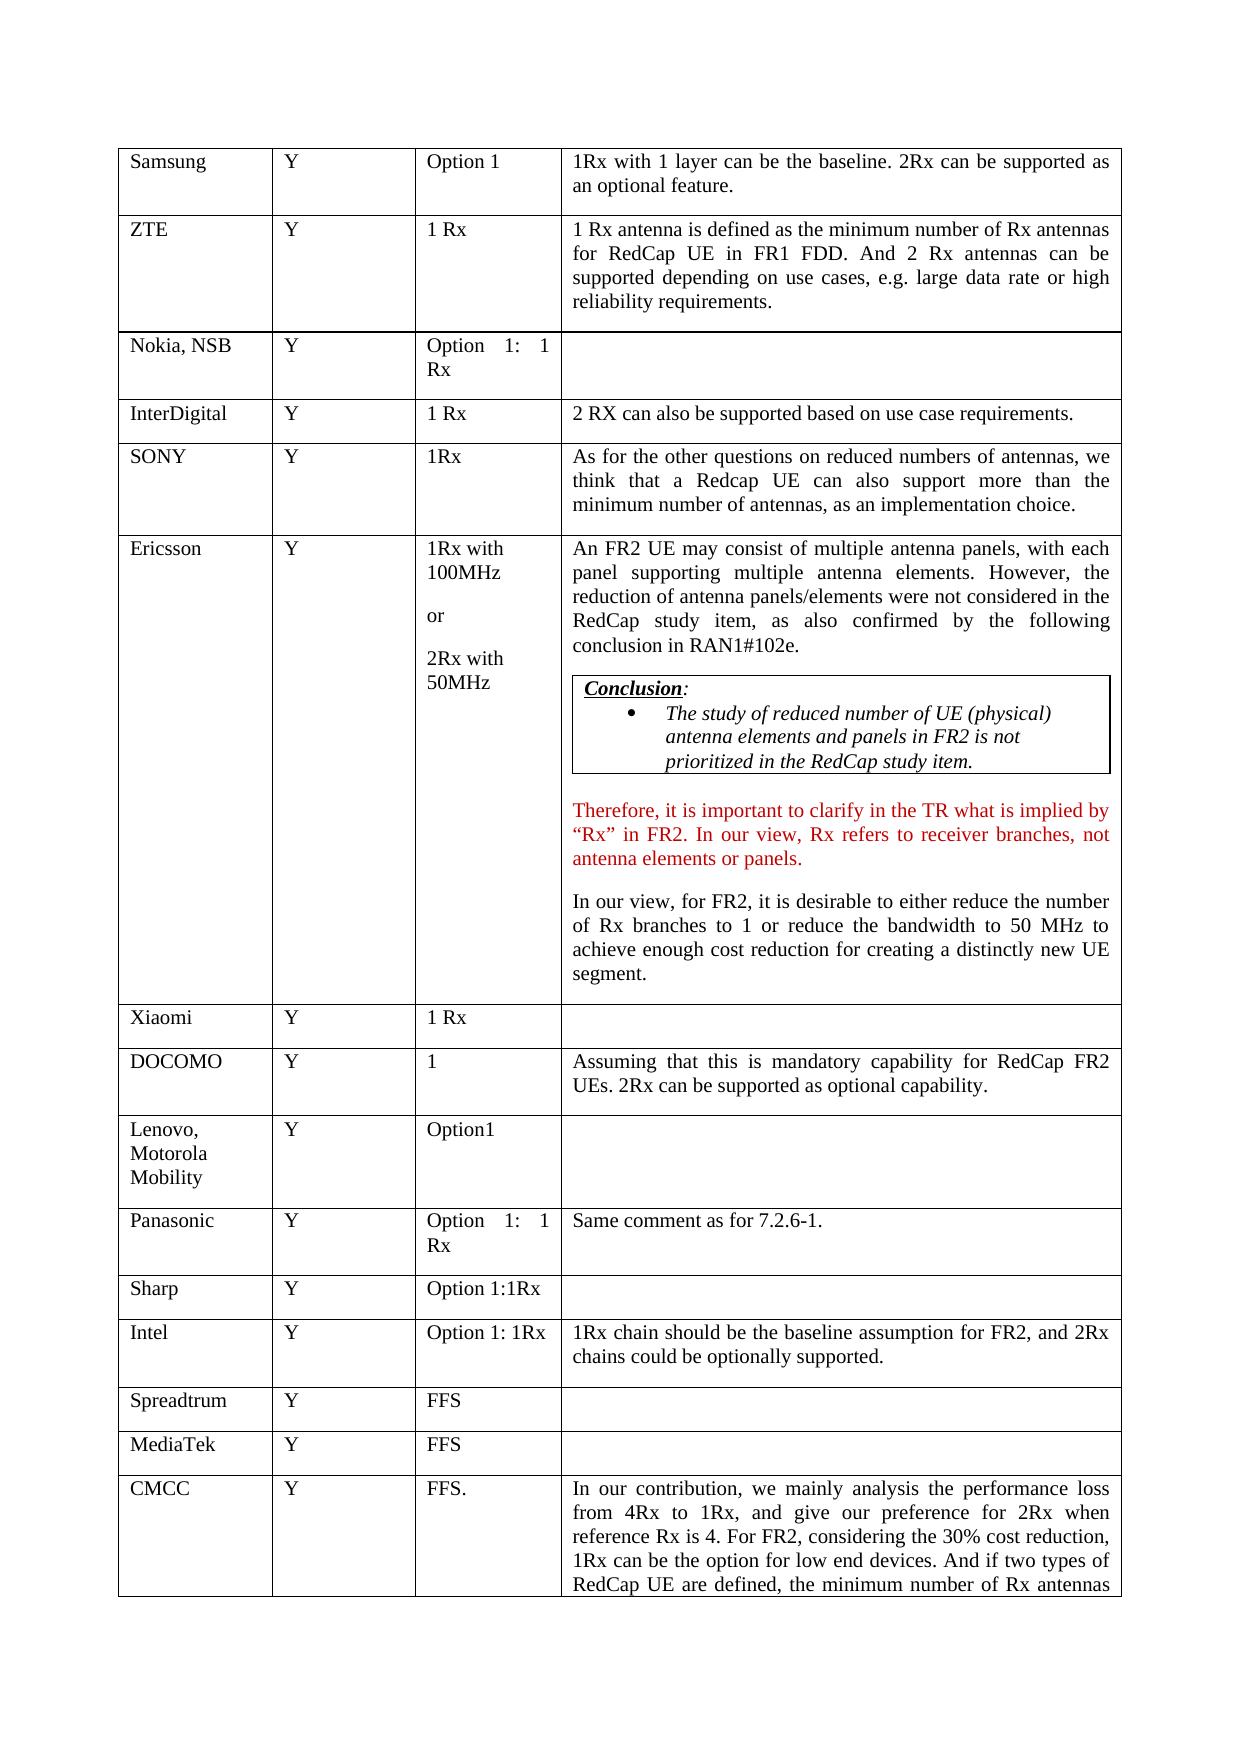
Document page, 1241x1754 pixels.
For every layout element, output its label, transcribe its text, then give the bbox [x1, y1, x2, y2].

table_cell Y [273, 1388, 415, 1431]
table_cell Xiaomi [119, 1005, 272, 1047]
table_cell 2 RX can also be supported based on use case requirements. [562, 400, 1121, 443]
table_cell Option 1: 1 Rx [416, 1209, 561, 1275]
table_cell 1 [416, 1049, 561, 1115]
table_cell Option 1:1Rx [416, 1276, 561, 1319]
table_cell [562, 1005, 1121, 1047]
table_cell Y [273, 1005, 415, 1047]
table_cell Y [273, 444, 415, 535]
table_cell Y [273, 1049, 415, 1115]
table_cell Option 1: 1Rx [416, 1320, 561, 1387]
table_cell FFS [416, 1432, 561, 1475]
table_cell 1Rx [416, 444, 561, 535]
table_cell Y [273, 1276, 415, 1319]
table_cell 1Rx chain should be the baseline assumption for FR2, and 2Rx chains could be optionally supported. [562, 1320, 1121, 1387]
table_cell FFS [416, 1388, 561, 1431]
table_cell Y [273, 1476, 415, 1596]
table_cell Y [273, 1209, 415, 1275]
table_cell SONY [119, 444, 272, 535]
table_cell Lenovo, Motorola Mobility [119, 1116, 272, 1207]
table_cell Y [273, 216, 415, 331]
table_cell [562, 1276, 1121, 1319]
table_cell 1 Rx [416, 216, 561, 331]
table_cell 1Rx with 1 layer can be the baseline. 2Rx can be supported as an optional feature. [562, 149, 1121, 215]
table_cell MediaTek [119, 1432, 272, 1475]
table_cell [562, 1476, 1121, 1596]
table_cell [562, 1116, 1121, 1207]
table_cell FFS. [416, 1476, 561, 1596]
table_cell Option1 [416, 1116, 561, 1207]
table_cell [562, 1432, 1121, 1475]
table_cell Sharp [119, 1276, 272, 1319]
table_cell Y [273, 1320, 415, 1387]
table_cell Assuming that this is mandatory capability for RedCap FR2 UEs. 2Rx can be supported as optional capability. [562, 1049, 1121, 1115]
table_cell 1 Rx antenna is defined as the minimum number of Rx antennas for RedCap UE in FR1 FDD. And 2 Rx antennas can be supported depending on use cases, e.g. large data rate or high reliability requirements. [562, 216, 1121, 331]
table_cell Option 1 [416, 149, 561, 215]
table_cell An FR2 UE may consist of multiple antenna panels, with each panel supporting multiple antenna elements. However, the reduction of antenna panels/elements were not considered in the RedCap study item, as also confirmed by the following conclusion in RAN1#102e. Therefore, it is important to clarify in the TR what is implied by “Rx” in FR2. In our view, Rx refers to receiver branches, not antenna elements or panels. In our view, for FR2, it is desirable to either reduce the number of Rx branches to 1 or reduce the bandwidth to 50 MHz to achieve enough cost reduction for creating a distinctly new UE segment. [562, 536, 1121, 1004]
table_cell Spreadtrum [119, 1388, 272, 1431]
table_cell Nokia, NSB [119, 333, 272, 399]
table_cell InterDigital [119, 400, 272, 443]
table_cell DOCOMO [119, 1049, 272, 1115]
table_cell Y [273, 149, 415, 215]
table_cell Intel [119, 1320, 272, 1387]
table_cell Y [273, 333, 415, 399]
table_cell ZTE [119, 216, 272, 331]
table_cell [562, 1388, 1121, 1431]
table_cell 1 Rx [416, 400, 561, 443]
table_cell 1Rx with 100MHz or 2Rx with 50MHz [416, 536, 561, 1004]
table_cell Y [273, 1432, 415, 1475]
table_cell [562, 333, 1121, 399]
table_cell Samsung [119, 149, 272, 215]
table_cell Panasonic [119, 1209, 272, 1275]
table_cell Y [273, 1116, 415, 1207]
table_cell Y [273, 400, 415, 443]
table_cell Ericsson [119, 536, 272, 1004]
table_cell CMCC [119, 1476, 272, 1596]
table_cell Same comment as for 7.2.6-1. [562, 1209, 1121, 1275]
table_cell Y [273, 536, 415, 1004]
table_cell As for the other questions on reduced numbers of antennas, we think that a Redcap UE can also support more than the minimum number of antennas, as an implementation choice. [562, 444, 1121, 535]
table_cell Option 1: 1 Rx [416, 333, 561, 399]
table_cell 1 Rx [416, 1005, 561, 1047]
